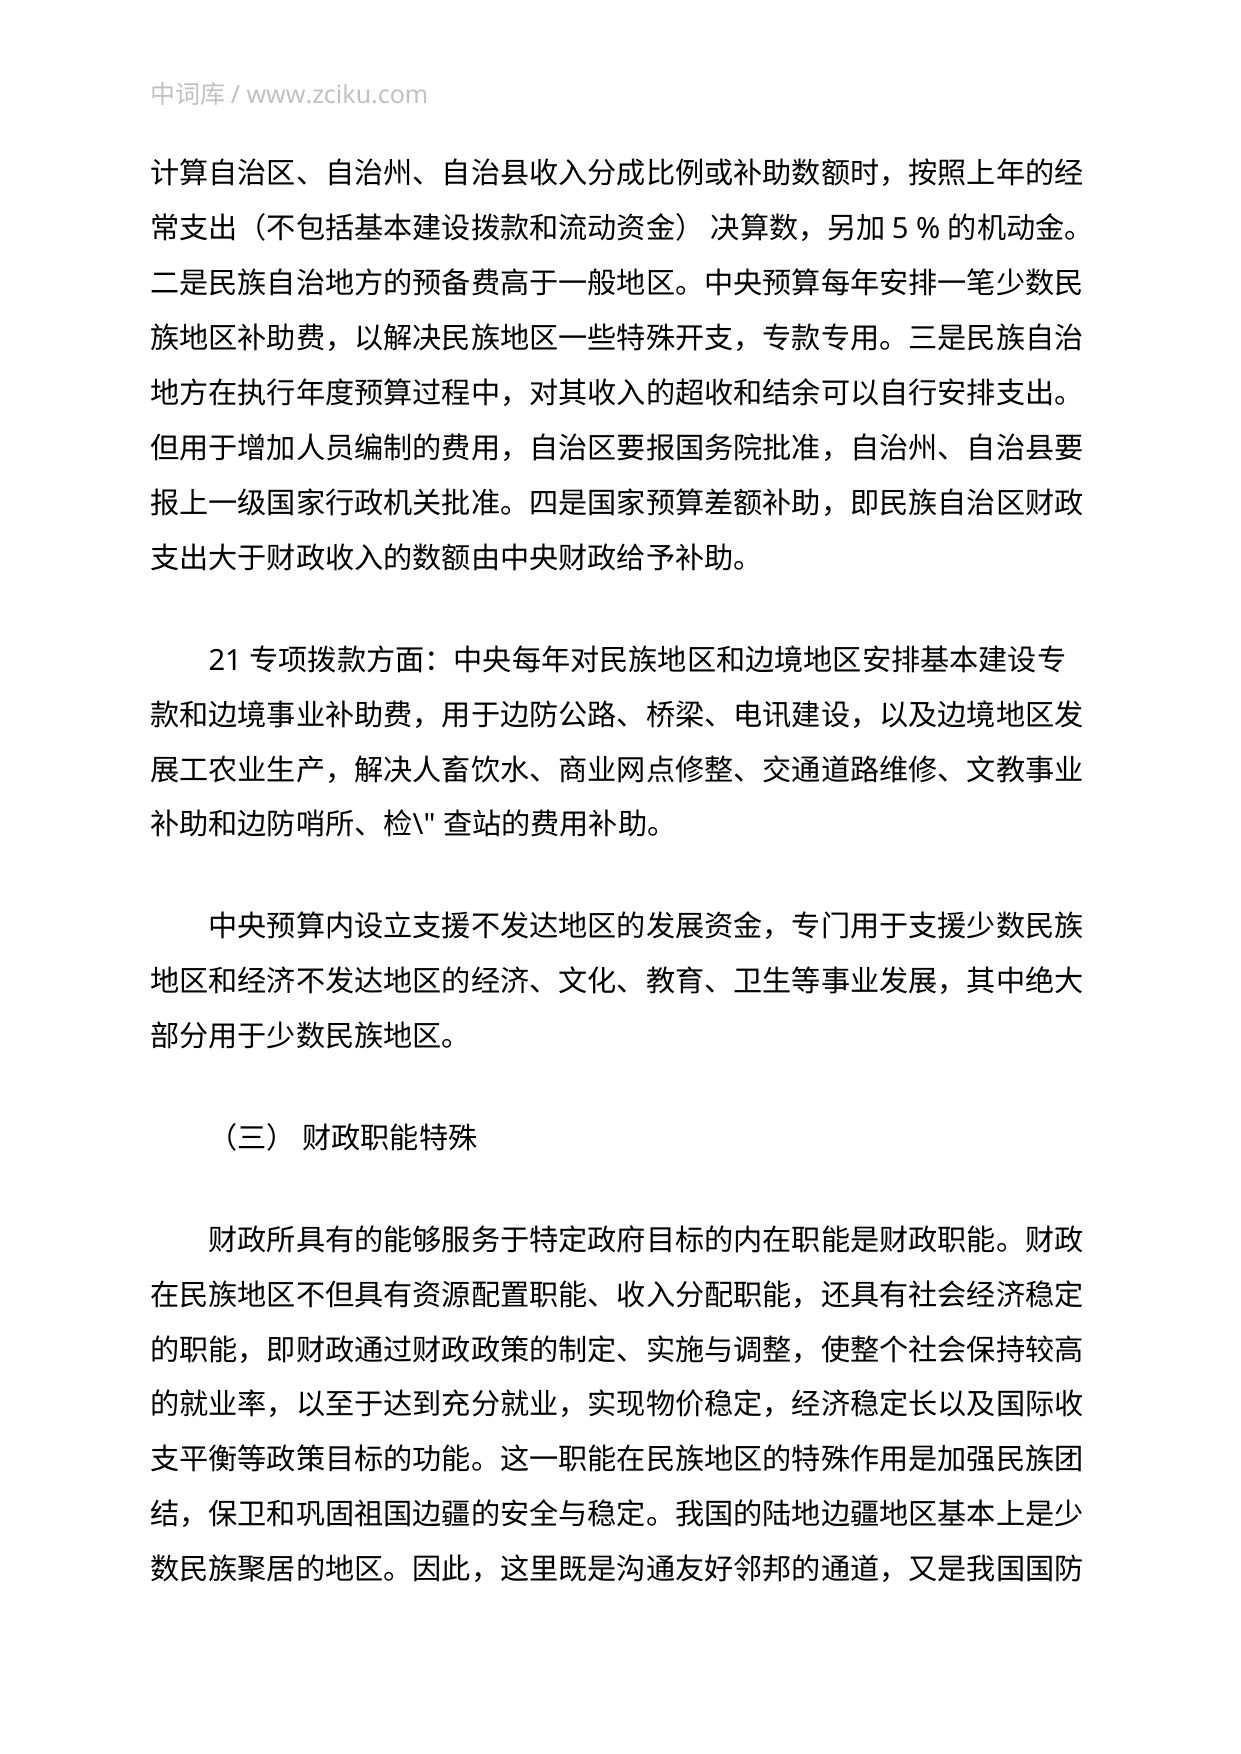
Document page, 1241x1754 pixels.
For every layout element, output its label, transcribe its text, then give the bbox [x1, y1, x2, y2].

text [150, 150, 1090, 577]
text 中央预算内设立支援不发达地区的发展资金，专门用于支援少数民族地区和经济不发达地区的经济、文化、教育、卫生等事业发展，其中绝大部分用于少数民族地区。 [150, 903, 1090, 1055]
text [150, 1216, 1090, 1588]
text （三） 财政职能特殊 [150, 1114, 1090, 1157]
text 21 专项拨款方面：中央每年对民族地区和边境地区安排基本建设专款和边境事业补助费，用于边防公路、桥梁、电讯建设，以及边境地区发展工农业生产，解决人畜饮水、商业网点修整、交通道路维修、文教事业补助和边防哨所、检\" 查站的费用补助。 [150, 636, 1090, 843]
